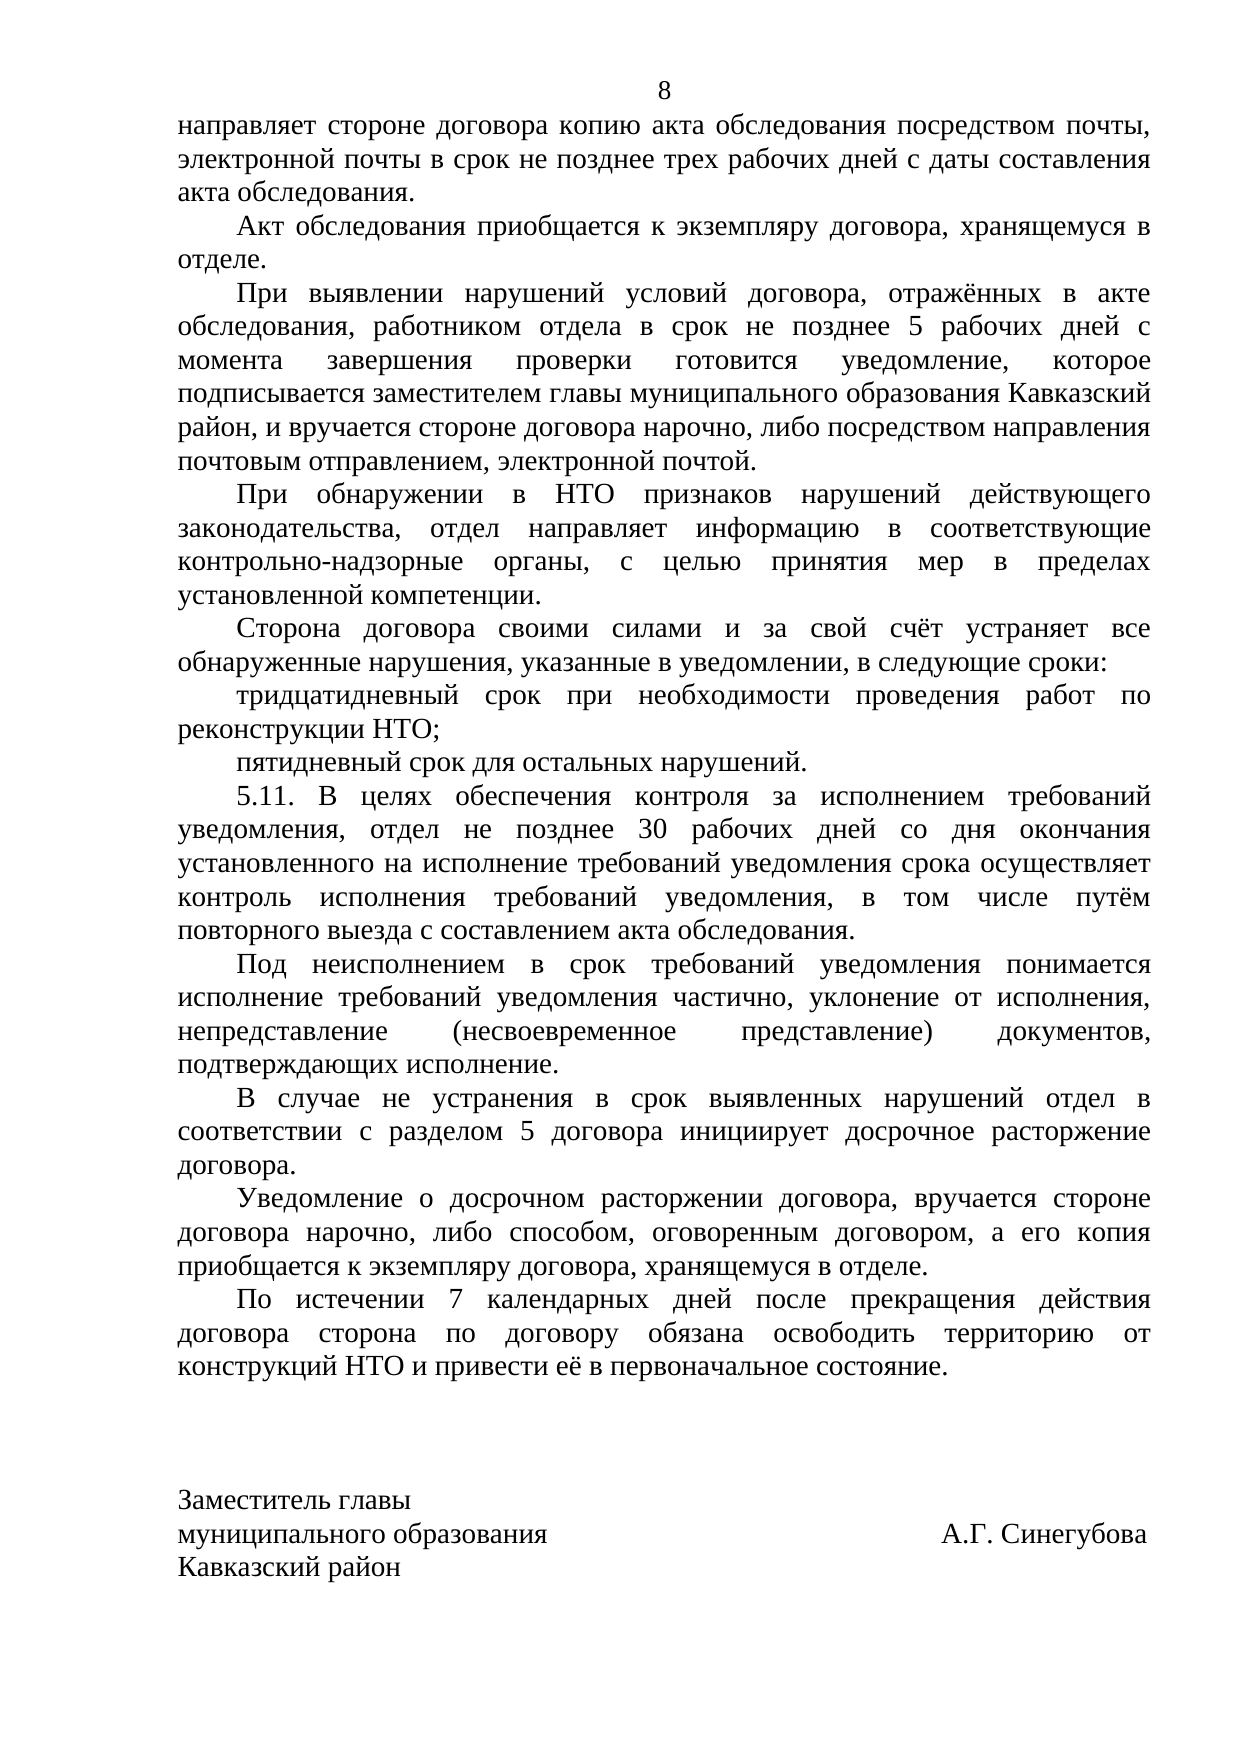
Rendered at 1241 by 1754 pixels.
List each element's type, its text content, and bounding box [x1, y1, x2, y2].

text Сторона договора своими силами и за свой счёт устраняет все обнаруженные нарушения, указанные в уведомлении, в следующие сроки: [177, 610, 1152, 677]
text пятидневный срок для остальных нарушений. [177, 744, 1152, 778]
text Под неисполнением в срок требований уведомления понимается исполнение требований уведомления частично, уклонение от исполнения, непредставление (несвоевременное представление) документов, подтверждающих исполнение. [177, 946, 1152, 1080]
text муниципального образования А.Г. Синегубова [177, 1516, 1152, 1549]
text При обнаружении в НТО признаков нарушений действующего законодательства, отдел направляет информацию в соответствующие контрольно-надзорные органы, с целью принятия мер в пределах установленной компетенции. [177, 476, 1152, 610]
text В случае не устранения в срок выявленных нарушений отдел в соответствии с разделом 5 договора инициирует досрочное расторжение договора. [177, 1080, 1152, 1181]
text Уведомление о досрочном расторжении договора, вручается стороне договора нарочно, либо способом, оговоренным договором, а его копия приобщается к экземпляру договора, хранящемуся в отделе. [177, 1181, 1152, 1281]
text При выявлении нарушений условий договора, отражённых в акте обследования, работником отдела в срок не позднее 5 рабочих дней с момента завершения проверки готовится уведомление, которое подписывается заместителем главы муниципального образования Кавказский район, и вручается стороне договора нарочно, либо посредством направления почтовым отправлением, электронной почтой. [177, 275, 1152, 476]
text Заместитель главы [177, 1482, 1152, 1516]
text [177, 107, 1152, 208]
text По истечении 7 календарных дней после прекращения действия договора сторона по договору обязана освободить территорию от конструкций НТО и привести её в первоначальное состояние. [177, 1281, 1152, 1382]
text 5.11. В целях обеспечения контроля за исполнением требований уведомления, отдел не позднее 30 рабочих дней со дня окончания установленного на исполнение требований уведомления срока осуществляет контроль исполнения требований уведомления, в том числе путём повторного выезда с составлением акта обследования. [177, 778, 1152, 946]
text Акт обследования приобщается к экземпляру договора, хранящемуся в отделе. [177, 208, 1152, 275]
text тридцатидневный срок при необходимости проведения работ по реконструкции НТО; [177, 677, 1152, 744]
text Кавказский район [177, 1549, 1152, 1583]
